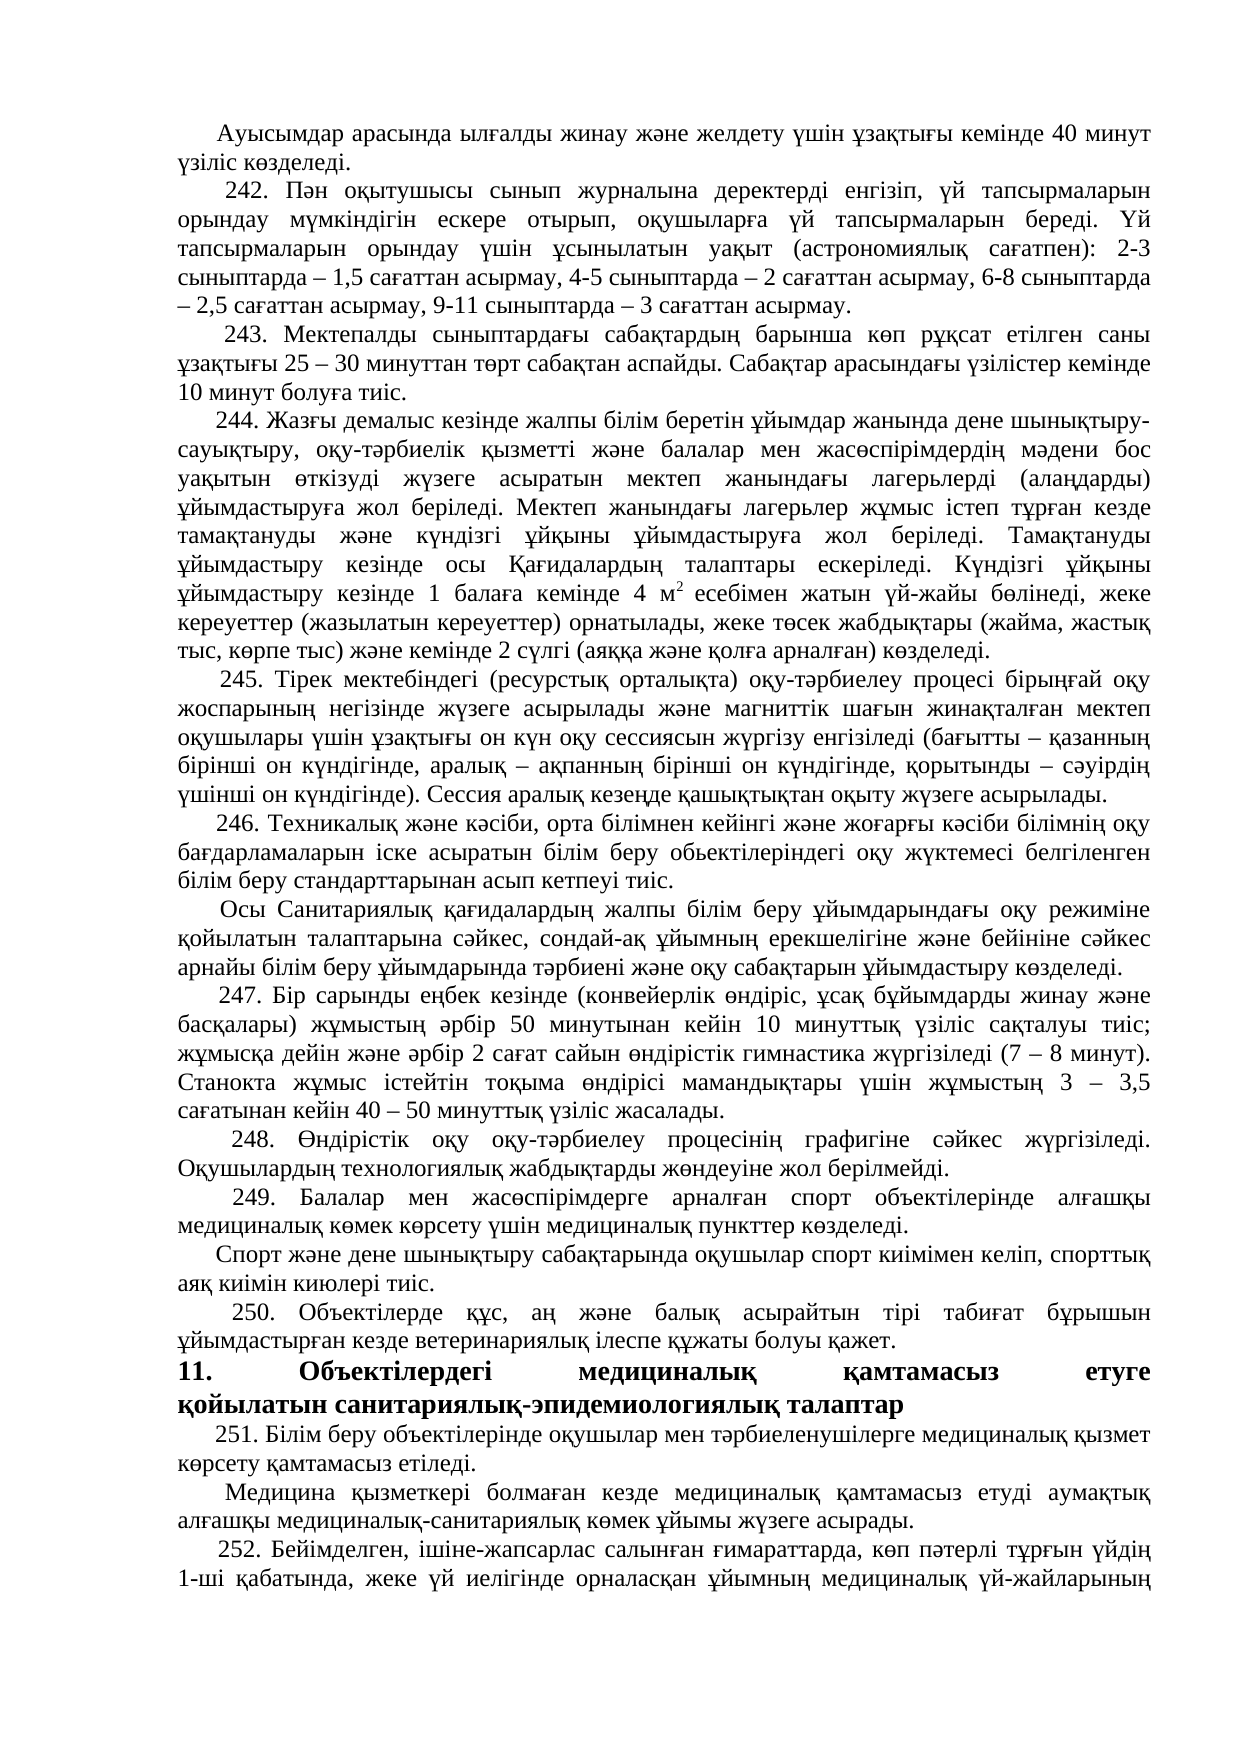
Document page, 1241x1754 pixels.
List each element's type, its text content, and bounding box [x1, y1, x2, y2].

text Ауысымдар арасында ылғалды жинау және желдету үшін ұзақтығы кемінде 40 минут үзіліс көзделеді. [177, 118, 1152, 176]
text Медицина қызметкері болмаған кезде медициналық қамтамасыз етуді аумақтық алғашқы медициналық-санитариялық көмек ұйымы жүзеге асырады. [177, 1477, 1152, 1534]
text 251. Білім беру объектілерінде оқушылар мен тәрбиеленушілерге медициналық қызмет көрсету қамтамасыз етіледі. [177, 1419, 1152, 1477]
text 246. Техникалық және кәсіби, орта білімнен кейінгі және жоғарғы кәсіби білімнің оқу бағдарламаларын іске асыратын білім беру обьектілеріндегі оқу жүктемесі белгіленген білім беру стандарттарынан асып кетпеуі тиіс. [177, 808, 1152, 894]
text 248. Өндірістік оқу оқу-тәрбиелеу процесінің графигіне сәйкес жүргізіледі. Оқушылардың технологиялық жабдықтарды жөндеуіне жол берілмейді. [177, 1124, 1152, 1182]
text 247. Бір сарынды еңбек кезінде (конвейерлік өндіріс, ұсақ бұйымдарды жинау және басқалары) жұмыстың әрбір 50 минутынан кейін 10 минуттық үзіліс сақталуы тиіс; жұмысқа дейін және әрбір 2 сағат сайын өндірістік гимнастика жүргізіледі (7 – 8 минут). Станокта жұмыс істейтін тоқыма өндірісі мамандықтары үшін жұмыстың 3 – 3,5 сағатынан кейін 40 – 50 минуттық үзіліс жасалады. [177, 981, 1152, 1124]
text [177, 1534, 1152, 1592]
text 244. Жазғы демалыс кезінде жалпы білім беретін ұйымдар жанында дене шынықтыру-сауықтыру, оқу-тәрбиелік қызметті және балалар мен жасөспірімдердің мәдени бос уақытын өткізуді жүзеге асыратын мектеп жанындағы лагерьлерді (алаңдарды) ұйымдастыруға жол беріледі. Мектеп жанындағы лагерьлер жұмыс істеп тұрған кезде тамақтануды және күндізгі ұйқыны ұйымдастыруға жол беріледі. Тамақтануды ұйымдастыру кезінде осы Қағидалардың талаптары ескеріледі. Күндізгі ұйқыны ұйымдастыру кезінде 1 балаға кемінде 4 м2 есебімен жатын үй-жайы бөлінеді, жеке кереуеттер (жазылатын кереуеттер) орнатылады, жеке төсек жабдықтары (жайма, жастық тыс, көрпе тыс) және кемінде 2 сүлгі (аяққа және қолға арналған) көзделеді. [177, 406, 1152, 664]
text 243. Мектепалды сыныптардағы сабақтардың барынша көп рұқсат етілген саны ұзақтығы 25 – 30 минуттан төрт сабақтан аспайды. Сабақтар арасындағы үзілістер кемінде 10 минут болуға тиіс. [177, 319, 1152, 406]
text Осы Санитариялық қағидалардың жалпы білім беру ұйымдарындағы оқу режиміне қойылатын талаптарына сәйкес, сондай-ақ ұйымның ерекшелігіне және бейініне сәйкес арнайы білім беру ұйымдарында тәрбиені және оқу сабақтарын ұйымдастыру көзделеді. [177, 894, 1152, 981]
text Спорт және дене шынықтыру сабақтарында оқушылар спорт киімімен келіп, спорттық аяқ киімін киюлері тиіс. [177, 1239, 1152, 1297]
text 250. Объектілерде құс, аң және балық асырайтын тірі табиғат бұрышын ұйымдастырған кезде ветеринариялық ілеспе құжаты болуы қажет. [177, 1297, 1152, 1354]
text 249. Балалар мен жасөспірімдерге арналған спорт объектілерінде алғашқы медициналық көмек көрсету үшін медициналық пункттер көзделеді. [177, 1182, 1152, 1239]
text 242. Пән оқытушысы сынып журналына деректерді енгізіп, үй тапсырмаларын орындау мүмкіндігін ескере отырып, оқушыларға үй тапсырмаларын береді. Үй тапсырмаларын орындау үшін ұсынылатын уақыт (астрономиялық сағатпен): 2-3 сыныптарда – 1,5 сағаттан асырмау, 4-5 сыныптарда – 2 сағаттан асырмау, 6-8 сыныптарда – 2,5 сағаттан асырмау, 9-11 сыныптарда – 3 сағаттан асырмау. [177, 176, 1152, 319]
text 245. Тірек мектебіндегі (ресурстық орталықта) оқу-тәрбиелеу процесі бірыңғай оқу жоспарының негізінде жүзеге асырылады және магниттік шағын жинақталған мектеп оқушылары үшін ұзақтығы он күн оқу сессиясын жүргізу енгізіледі (бағытты – қазанның бірінші он күндігінде, аралық – ақпанның бірінші он күндігінде, қорытынды – сәуірдің үшінші он күндігінде). Сессия аралық кезеңде қашықтықтан оқыту жүзеге асырылады. [177, 664, 1152, 808]
text 11. Объектілердегі медициналық қамтамасыз етуге қойылатын санитариялық-эпидемиологиялық талаптар [177, 1354, 1152, 1419]
